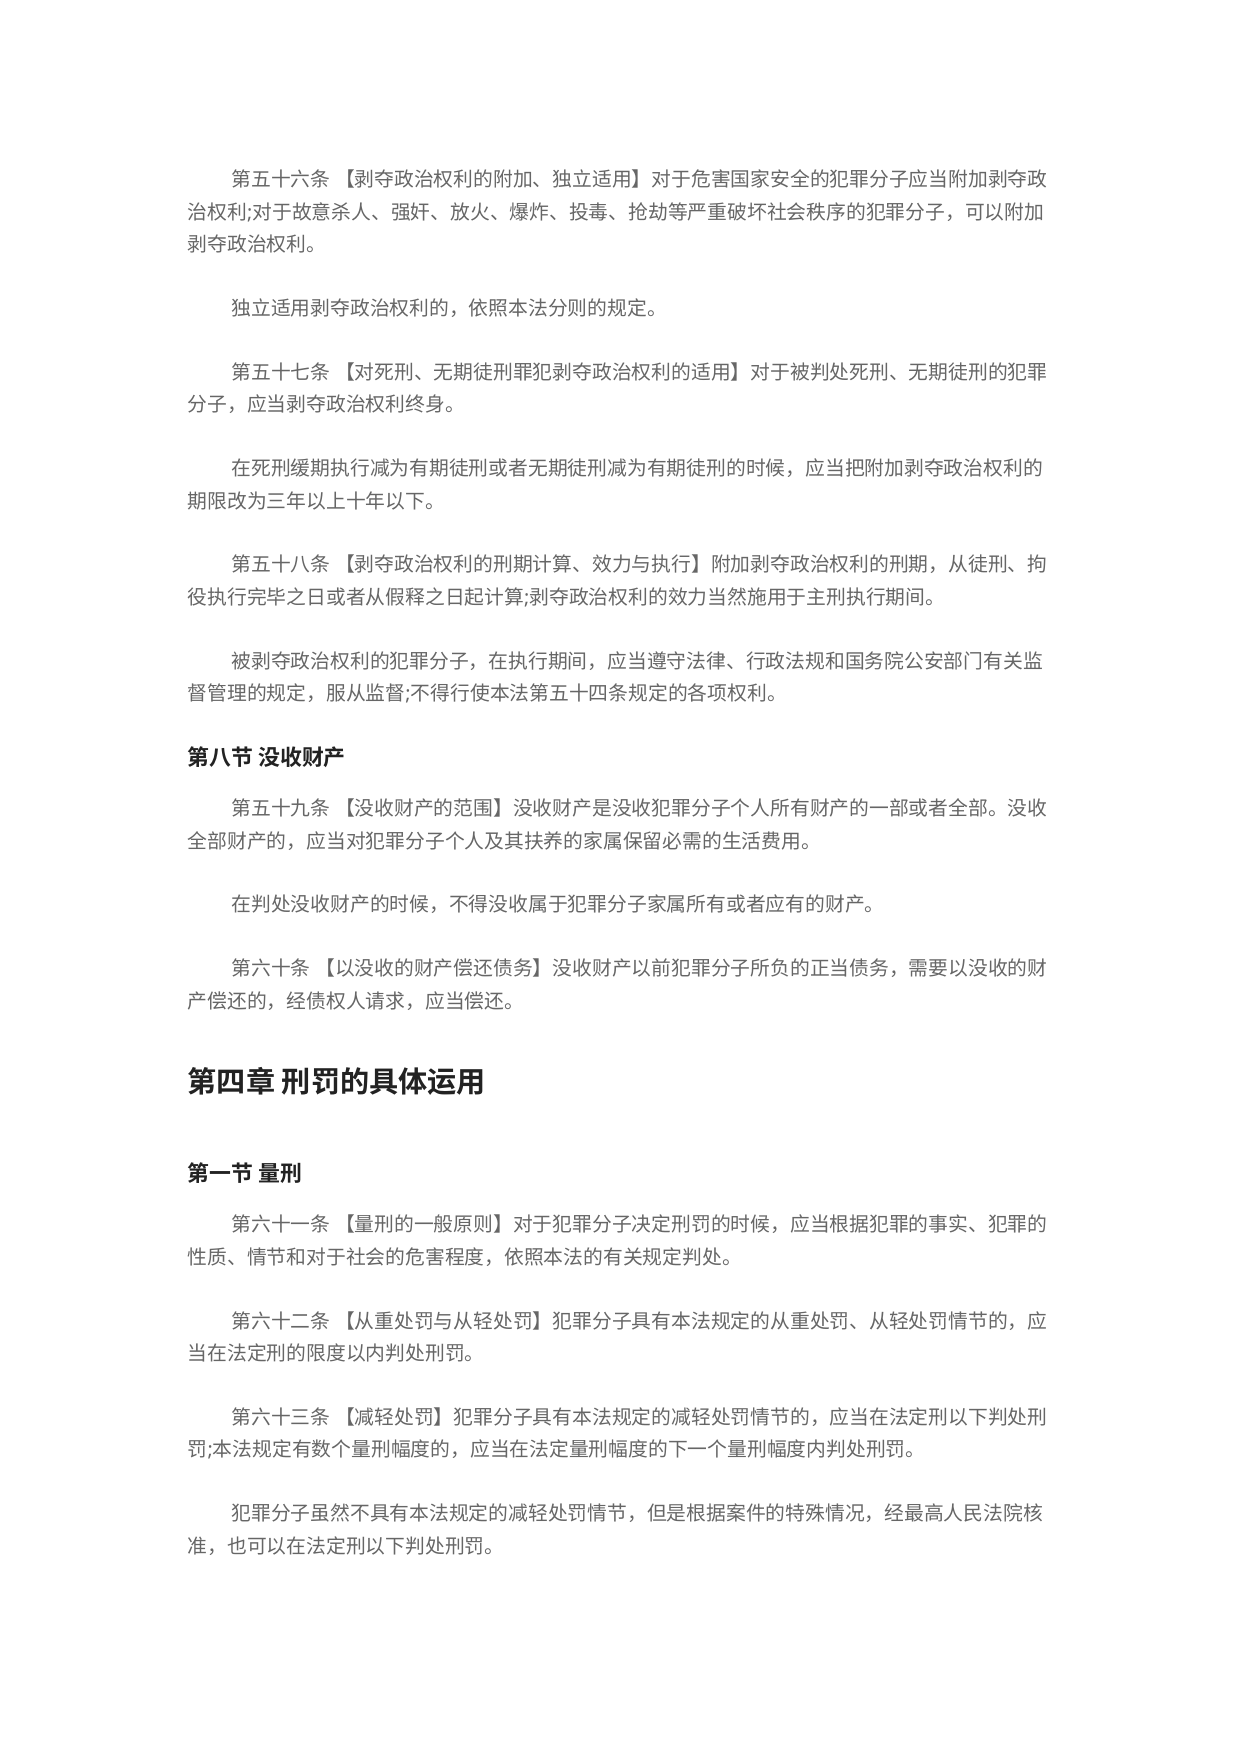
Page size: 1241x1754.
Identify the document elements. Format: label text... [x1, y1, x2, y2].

text 第五十八条 【剥夺政治权利的刑期计算、效力与执行】附加剥夺政治权利的刑期，从徒刑、拘役执行完毕之日或者从假释之日起计算;剥夺政治权利的效力当然施用于主刑执行期间。 [187, 547, 1053, 612]
text 第六十二条 【从重处罚与从轻处罚】犯罪分子具有本法规定的从重处罚、从轻处罚情节的，应当在法定刑的限度以内判处刑罚。 [187, 1303, 1053, 1368]
text 第六十条 【以没收的财产偿还债务】没收财产以前犯罪分子所负的正当债务，需要以没收的财产偿还的，经债权人请求，应当偿还。 [187, 951, 1053, 1016]
text 犯罪分子虽然不具有本法规定的减轻处罚情节，但是根据案件的特殊情况，经最高人民法院核准，也可以在法定刑以下判处刑罚。 [187, 1496, 1053, 1561]
subtitle 第八节 没收财产 [187, 739, 1053, 772]
text 第五十六条 【剥夺政治权利的附加、独立适用】对于危害国家安全的犯罪分子应当附加剥夺政治权利;对于故意杀人、强奸、放火、爆炸、投毒、抢劫等严重破坏社会秩序的犯罪分子，可以附加剥夺政治权利。 [187, 162, 1053, 259]
subtitle 第一节 量刑 [187, 1156, 1053, 1188]
text 第六十一条 【量刑的一般原则】对于犯罪分子决定刑罚的时候，应当根据犯罪的事实、犯罪的性质、情节和对于社会的危害程度，依照本法的有关规定判处。 [187, 1207, 1053, 1272]
text 第五十七条 【对死刑、无期徒刑罪犯剥夺政治权利的适用】对于被判处死刑、无期徒刑的犯罪分子，应当剥夺政治权利终身。 [187, 354, 1053, 419]
subtitle 第四章 刑罚的具体运用 [187, 1047, 1053, 1112]
text 在判处没收财产的时候，不得没收属于犯罪分子家属所有或者应有的财产。 [187, 887, 1053, 919]
text 第六十三条 【减轻处罚】犯罪分子具有本法规定的减轻处罚情节的，应当在法定刑以下判处刑罚;本法规定有数个量刑幅度的，应当在法定量刑幅度的下一个量刑幅度内判处刑罚。 [187, 1399, 1053, 1464]
text 第五十九条 【没收财产的范围】没收财产是没收犯罪分子个人所有财产的一部或者全部。没收全部财产的，应当对犯罪分子个人及其扶养的家属保留必需的生活费用。 [187, 791, 1053, 856]
text 被剥夺政治权利的犯罪分子，在执行期间，应当遵守法律、行政法规和国务院公安部门有关监督管理的规定，服从监督;不得行使本法第五十四条规定的各项权利。 [187, 643, 1053, 708]
text 在死刑缓期执行减为有期徒刑或者无期徒刑减为有期徒刑的时候，应当把附加剥夺政治权利的期限改为三年以上十年以下。 [187, 451, 1053, 516]
text 独立适用剥夺政治权利的，依照本法分则的规定。 [187, 291, 1053, 323]
